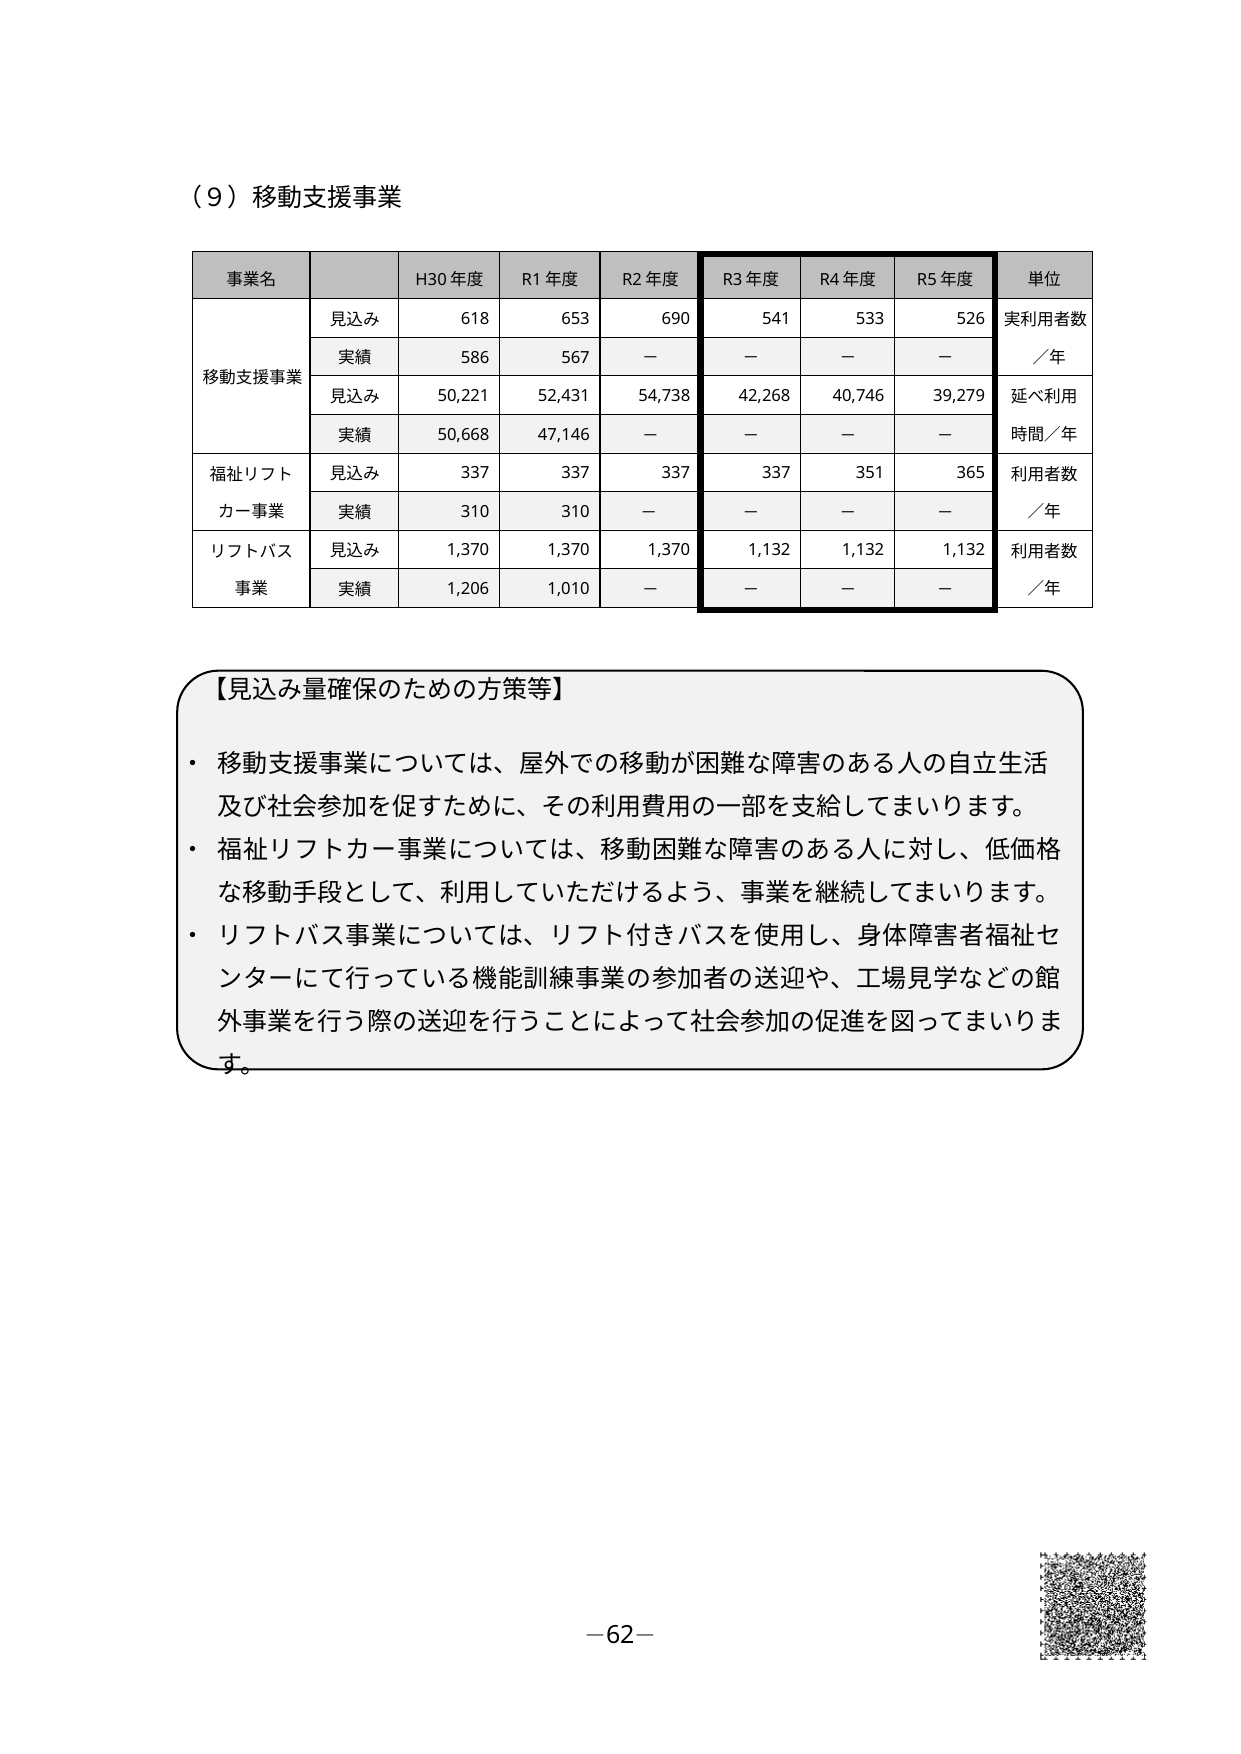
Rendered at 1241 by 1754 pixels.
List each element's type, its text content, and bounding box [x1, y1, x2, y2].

table_cell 337 [704, 454, 800, 491]
table_cell － [704, 415, 800, 452]
table_cell 利用者数／年 [998, 454, 1092, 529]
table_cell － [801, 492, 894, 529]
table_cell 653 [500, 299, 599, 337]
picture [1040, 1552, 1147, 1660]
table_cell 567 [500, 338, 599, 375]
table_cell 1,206 [399, 569, 499, 607]
text （９）移動支援事業 [177, 177, 1063, 215]
table_cell 541 [704, 299, 800, 337]
table_cell 50,221 [399, 376, 499, 414]
table_cell 39,279 [895, 376, 992, 414]
table_cell 見込み [311, 376, 398, 414]
table_cell － [601, 415, 697, 452]
table_cell － [704, 338, 800, 375]
table_cell － [801, 569, 894, 607]
table_cell 1,132 [704, 531, 800, 568]
text 【見込み量確保のための方策等】 [177, 669, 1063, 707]
table_cell － [895, 492, 992, 529]
table_cell 1,370 [399, 531, 499, 568]
table_header 単位 [998, 252, 1092, 298]
table_header R3年度 [704, 257, 800, 298]
table_cell 延べ利用時間／年 [998, 376, 1092, 452]
table_cell 310 [399, 492, 499, 529]
table_cell 47,146 [500, 415, 599, 452]
table_cell － [801, 415, 894, 452]
table_cell 1,132 [895, 531, 992, 568]
table_cell 526 [895, 299, 992, 337]
list リフトバス事業については、リフト付きバスを使用し、身体障害者福祉センターにて行っている機能訓練事業の参加者の送迎や、工場見学などの館外事業を行う際の送迎を行うことによって社会参加の促進を図ってまいります。 [180, 915, 1063, 1082]
table_header [311, 252, 398, 298]
table_cell リフトバス事業 [193, 531, 309, 607]
table_cell － [895, 569, 992, 607]
table_cell 実績 [311, 338, 398, 375]
table_cell 1,010 [500, 569, 599, 607]
table_cell － [601, 569, 697, 607]
table_cell － [704, 569, 800, 607]
table_cell － [895, 415, 992, 452]
table_cell 見込み [311, 531, 398, 568]
table_cell 690 [601, 299, 697, 337]
table_cell 52,431 [500, 376, 599, 414]
table_cell 見込み [311, 454, 398, 491]
table_header 事業名 [193, 252, 309, 298]
table_cell － [801, 338, 894, 375]
list 移動支援事業については、屋外での移動が困難な障害のある人の自立生活及び社会参加を促すために、その利用費用の一部を支給してまいります。 [180, 743, 1048, 823]
table_cell 337 [601, 454, 697, 491]
list 福祉リフトカー事業については、移動困難な障害のある人に対し、低価格な移動手段として、利用していただけるよう、事業を継続してまいります。 [180, 829, 1063, 909]
table_header R2年度 [601, 252, 697, 298]
table_cell 1,370 [601, 531, 697, 568]
table_cell 利用者数／年 [998, 531, 1092, 607]
table_cell 40,746 [801, 376, 894, 414]
table_header H30年度 [399, 252, 499, 298]
table_cell 365 [895, 454, 992, 491]
table_cell 533 [801, 299, 894, 337]
table_cell 50,668 [399, 415, 499, 452]
table_cell 351 [801, 454, 894, 491]
table_header R1年度 [500, 252, 599, 298]
table_cell 42,268 [704, 376, 800, 414]
table_cell － [704, 492, 800, 529]
table_cell － [601, 492, 697, 529]
table_cell 586 [399, 338, 499, 375]
table_cell 実績 [311, 415, 398, 452]
table_cell 福祉リフトカー事業 [193, 454, 309, 529]
table_header R5年度 [895, 257, 992, 298]
table_cell 実利用者数／年 [998, 299, 1092, 375]
table_cell 310 [500, 492, 599, 529]
table_cell 実績 [311, 569, 398, 607]
table_cell 337 [399, 454, 499, 491]
table_cell － [895, 338, 992, 375]
table_cell 実績 [311, 492, 398, 529]
table_cell 移動支援事業 [193, 299, 309, 452]
table_cell 1,370 [500, 531, 599, 568]
table_cell － [601, 338, 697, 375]
table_cell 54,738 [601, 376, 697, 414]
table_cell 618 [399, 299, 499, 337]
table_cell 337 [500, 454, 599, 491]
table_cell 1,132 [801, 531, 894, 568]
table_cell 見込み [311, 299, 398, 337]
table_header R4年度 [801, 257, 894, 298]
